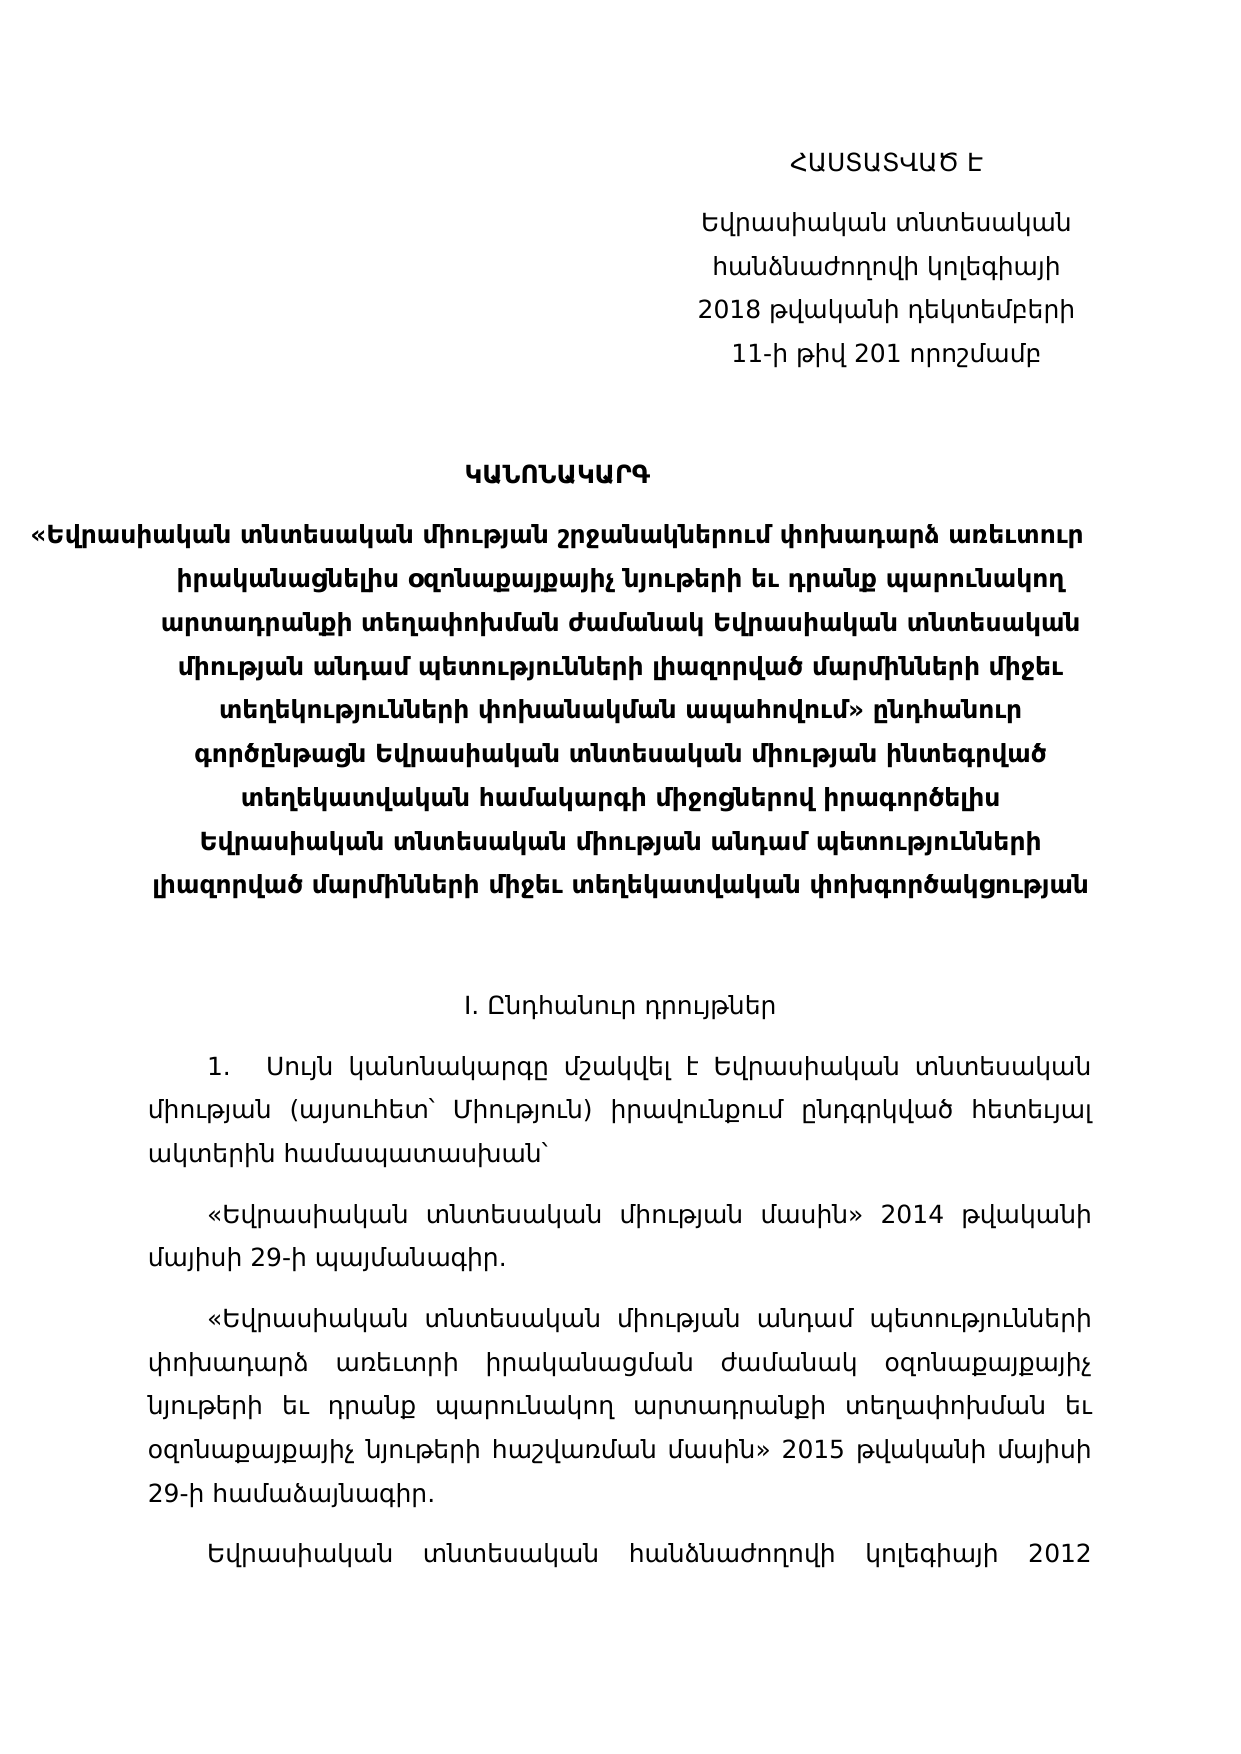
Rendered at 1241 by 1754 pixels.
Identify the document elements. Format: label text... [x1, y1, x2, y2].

text ՀԱՍՏԱՏՎԱԾ Է [679, 148, 1093, 177]
text Եվրասիական տնտեսական հանձնաժողովի կոլեգիայի 2018 թվականի դեկտեմբերի 11-ի թիվ 201 որոշմամբ [679, 208, 1093, 368]
text «Եվրասիական տնտեսական միության մասին» 2014 թվականի մայիսի 29-ի պայմանագիր. [148, 1200, 1092, 1273]
text 1. Սույն կանոնակարգը մշակվել է Եվրասիական տնտեսական միության (այսուհետ՝ Միություն) իրավունքում ընդգրկված հետեւյալ ակտերին համապատասխան՝ [148, 1052, 1092, 1168]
text I. Ընդհանուր դրույթներ [148, 991, 1092, 1021]
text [148, 1539, 1092, 1568]
text ԿԱՆՈՆԱԿԱՐԳ [21, 460, 1093, 489]
text «Եվրասիական տնտեսական միության անդամ պետությունների փոխադարձ առեւտրի իրականացման ժամանակ օզոնաքայքայիչ նյութերի եւ դրանք պարունակող արտադրանքի տեղափոխման եւ օզոնաքայքայիչ նյութերի հաշվառման մասին» 2015 թվականի մայիսի 29-ի համաձայնագիր. [148, 1304, 1092, 1508]
text «Եվրասիական տնտեսական միության շրջանակներում փոխադարձ առեւտուր իրականացնելիս օզոնաքայքայիչ նյութերի եւ դրանք պարունակող արտադրանքի տեղափոխման ժամանակ Եվրասիական տնտեսական միության անդամ պետությունների լիազորված մարմինների միջեւ տեղեկությունների փոխանակման ապահովում» ընդհանուր գործընթացն Եվրասիական տնտեսական միության ինտեգրված տեղեկատվական համակարգի միջոցներով իրագործելիս Եվրասիական տնտեսական միության անդամ պետությունների լիազորված մարմինների միջեւ տեղեկատվական փոխգործակցության [21, 521, 1093, 900]
